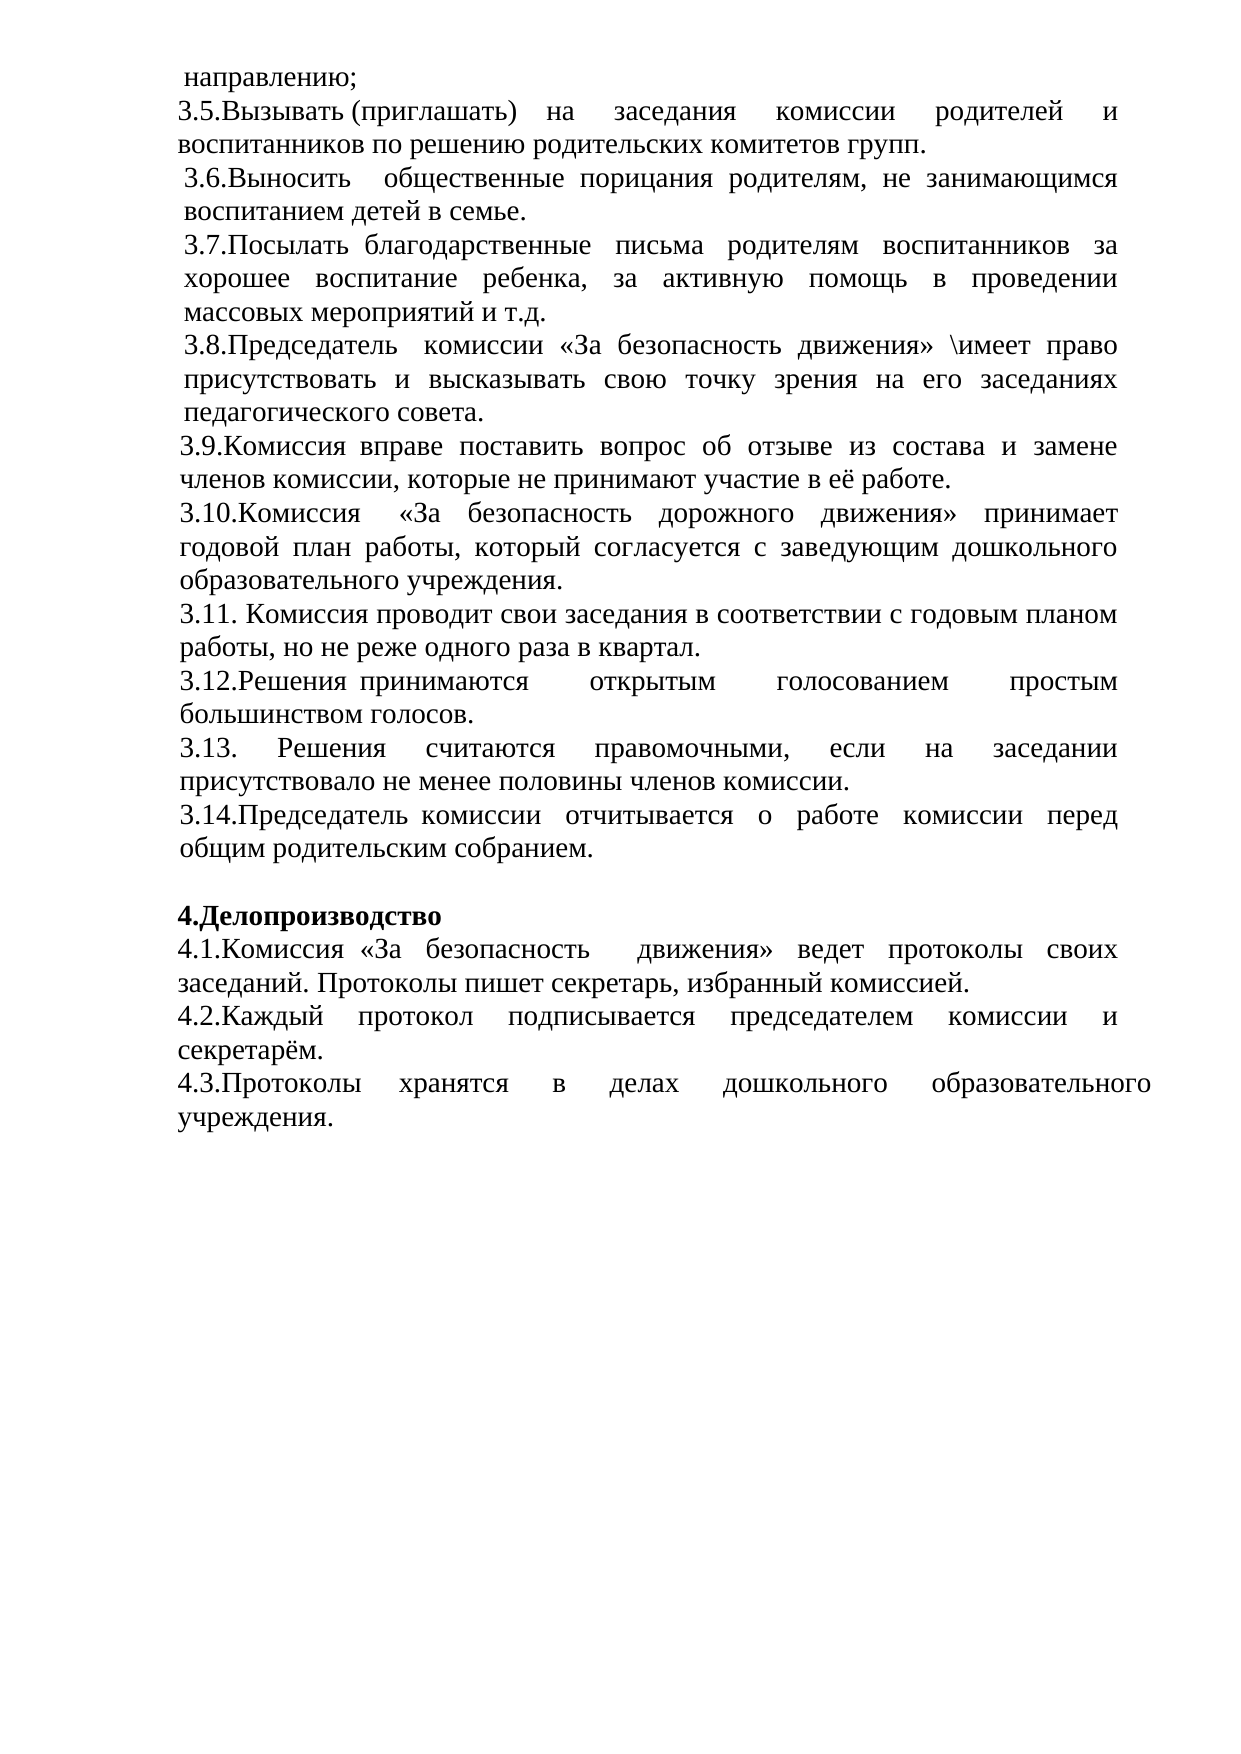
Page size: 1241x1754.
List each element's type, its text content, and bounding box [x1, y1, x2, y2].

text 3.6.Выносить общественные порицания родителям, не занимающимся воспитанием детей в семье. [183, 160, 1118, 227]
text 3.7.Посылать благодарственные письма родителям воспитанников за хорошее воспитание ребенка, за активную помощь в проведении массовых мероприятий и т.д. [183, 227, 1118, 327]
text 4.3.Протоколы хранятся в делах дошкольного образовательного учреждения. [177, 1065, 1152, 1132]
text 3.11. Комиссия проводит свои заседания в соответствии с годовым планом работы, но не реже одного раза в квартал. [179, 596, 1118, 663]
text 3.8.Председатель комиссии «За безопасность движения» \имеет право присутствовать и высказывать свою точку зрения на его заседаниях педагогического совета. [183, 327, 1118, 428]
text 3.9.Комиссия вправе поставить вопрос об отзыве из состава и замене членов комиссии, которые не принимают участие в её работе. [179, 428, 1118, 495]
text 4.2.Каждый протокол подписывается председателем комиссии и секретарём. [177, 998, 1118, 1065]
text 3.12.Решения принимаются открытым голосованием простым большинством голосов. [179, 663, 1118, 730]
text 4.Делопроизводство [177, 898, 1152, 931]
text 3.10.Комиссия «За безопасность дорожного движения» принимает годовой план работы, который согласуется с заведующим дошкольного образовательного учреждения. [179, 495, 1118, 596]
text направлению; [183, 59, 1152, 93]
text 3.13. Решения считаются правомочными, если на заседании присутствовало не менее половины членов комиссии. [179, 730, 1118, 797]
text 3.5.Вызывать (приглашать) на заседания комиссии родителей и воспитанников по решению родительских комитетов групп. [177, 93, 1118, 160]
text 3.14.Председатель комиссии отчитывается о работе комиссии перед общим родительским собранием. [179, 797, 1118, 864]
text 4.1.Комиссия «За безопасность движения» ведет протоколы своих заседаний. Протоколы пишет секретарь, избранный комиссией. [177, 931, 1118, 998]
